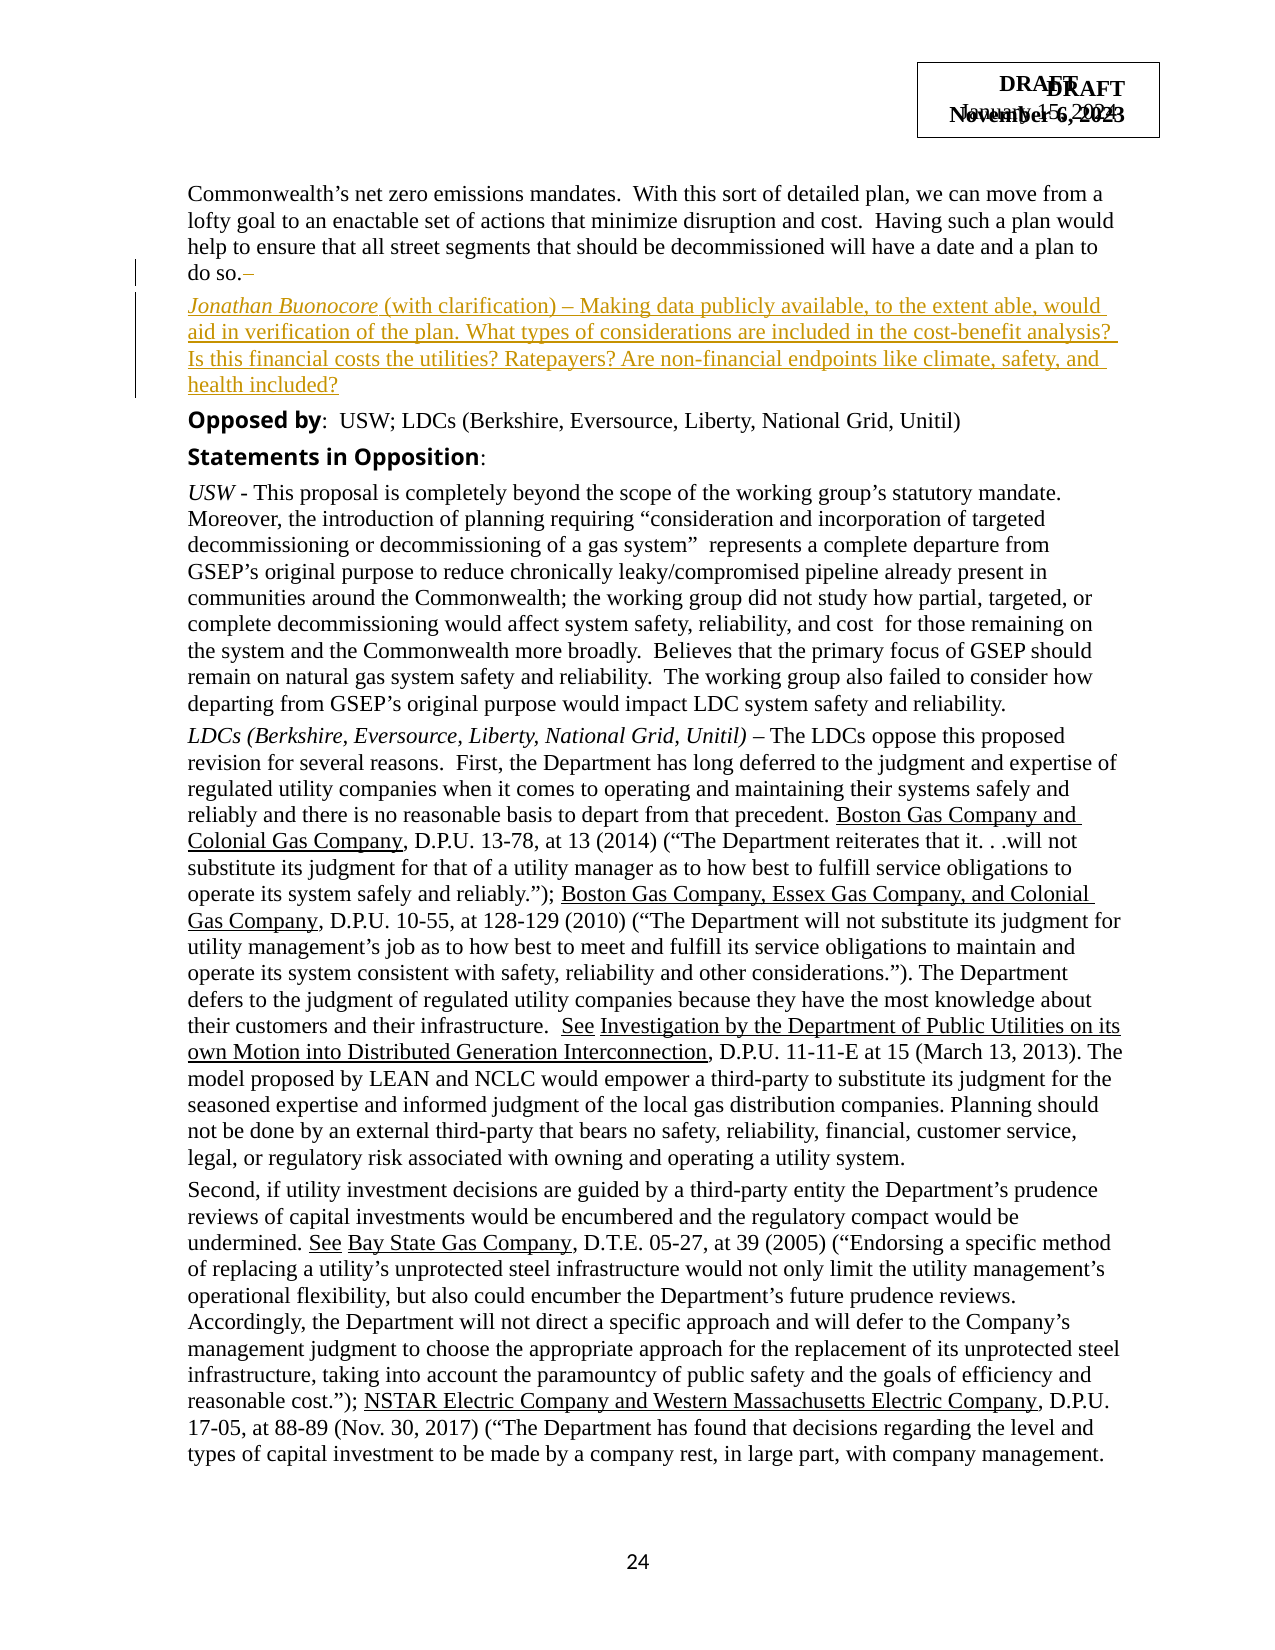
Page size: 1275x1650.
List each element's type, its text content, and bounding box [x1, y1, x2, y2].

list LDCs (Berkshire, Eversource, Liberty, National Grid, Unitil) – The LDCs oppose this proposed revision for several reasons. First, the Department has long deferred to the judgment and expertise of regulated utility companies when it comes to operating and maintaining their systems safely and reliably and there is no reasonable basis to depart from that precedent. Boston Gas Company and Colonial Gas Company, D.P.U. 13-78, at 13 (2014) (“The Department reiterates that it. . .will not substitute its judgment for that of a utility manager as to how best to fulfill service obligations to operate its system safely and reliably.”); Boston Gas Company, Essex Gas Company, and Colonial Gas Company, D.P.U. 10-55, at 128-129 (2010) (“The Department will not substitute its judgment for utility management’s job as to how best to meet and fulfill its service obligations to maintain and operate its system consistent with safety, reliability and other considerations.”). The Department defers to the judgment of regulated utility companies because they have the most knowledge about their customers and their infrastructure. See Investigation by the Department of Public Utilities on its own Motion into Distributed Generation Interconnection, D.P.U. 11-11-E at 15 (March 13, 2013). The model proposed by LEAN and NCLC would empower a third-party to substitute its judgment for the seasoned expertise and informed judgment of the local gas distribution companies. Planning should not be done by an external third-party that bears no safety, reliability, financial, customer service, legal, or regulatory risk associated with owning and operating a utility system. [187, 722, 1125, 1170]
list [187, 1176, 1125, 1466]
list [187, 180, 1125, 286]
list Opposed by: USW; LDCs (Berkshire, Eversource, Liberty, National Grid, Unitil) [187, 404, 1125, 435]
list Statements in Opposition: [187, 441, 1125, 472]
list USW - This proposal is completely beyond the scope of the working group’s statutory mandate. Moreover, the introduction of planning requiring “consideration and incorporation of targeted decommissioning or decommissioning of a gas system” represents a complete departure from GSEP’s original purpose to reduce chronically leaky/compromised pipeline already present in communities around the Commonwealth; the working group did not study how partial, targeted, or complete decommissioning would affect system safety, reliability, and cost for those remaining on the system and the Commonwealth more broadly. Believes that the primary focus of GSEP should remain on natural gas system safety and reliability. The working group also failed to consider how departing from GSEP’s original purpose would impact LDC system safety and reliability. [187, 479, 1125, 716]
